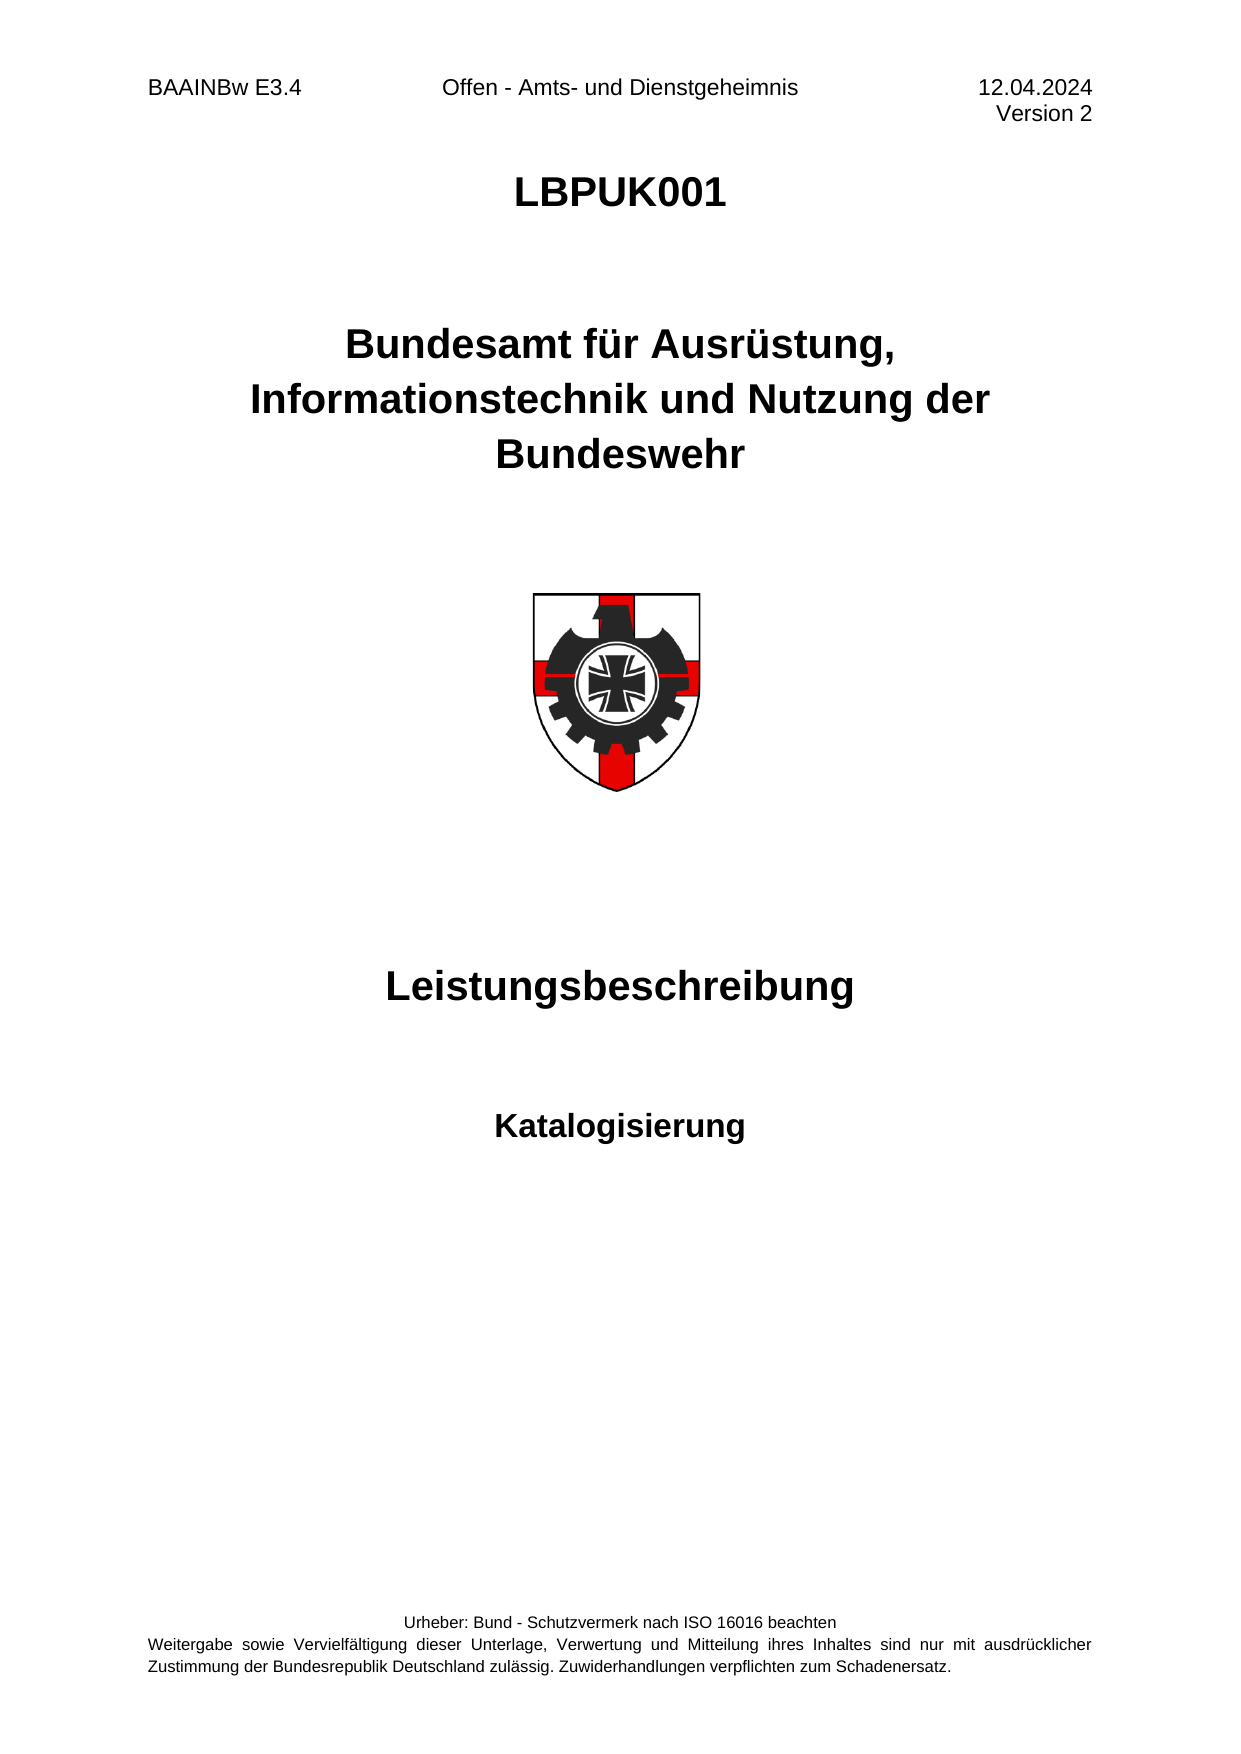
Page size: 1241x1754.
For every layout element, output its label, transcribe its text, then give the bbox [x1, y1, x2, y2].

text Katalogisierung [148, 1106, 1093, 1144]
text Bundesamt für Ausrüstung, Informationstechnik und Nutzung der Bundeswehr [148, 319, 1093, 478]
text Leistungsbeschreibung [148, 961, 1093, 1009]
text LBPUK001 [148, 168, 1093, 216]
picture [532, 593, 701, 792]
